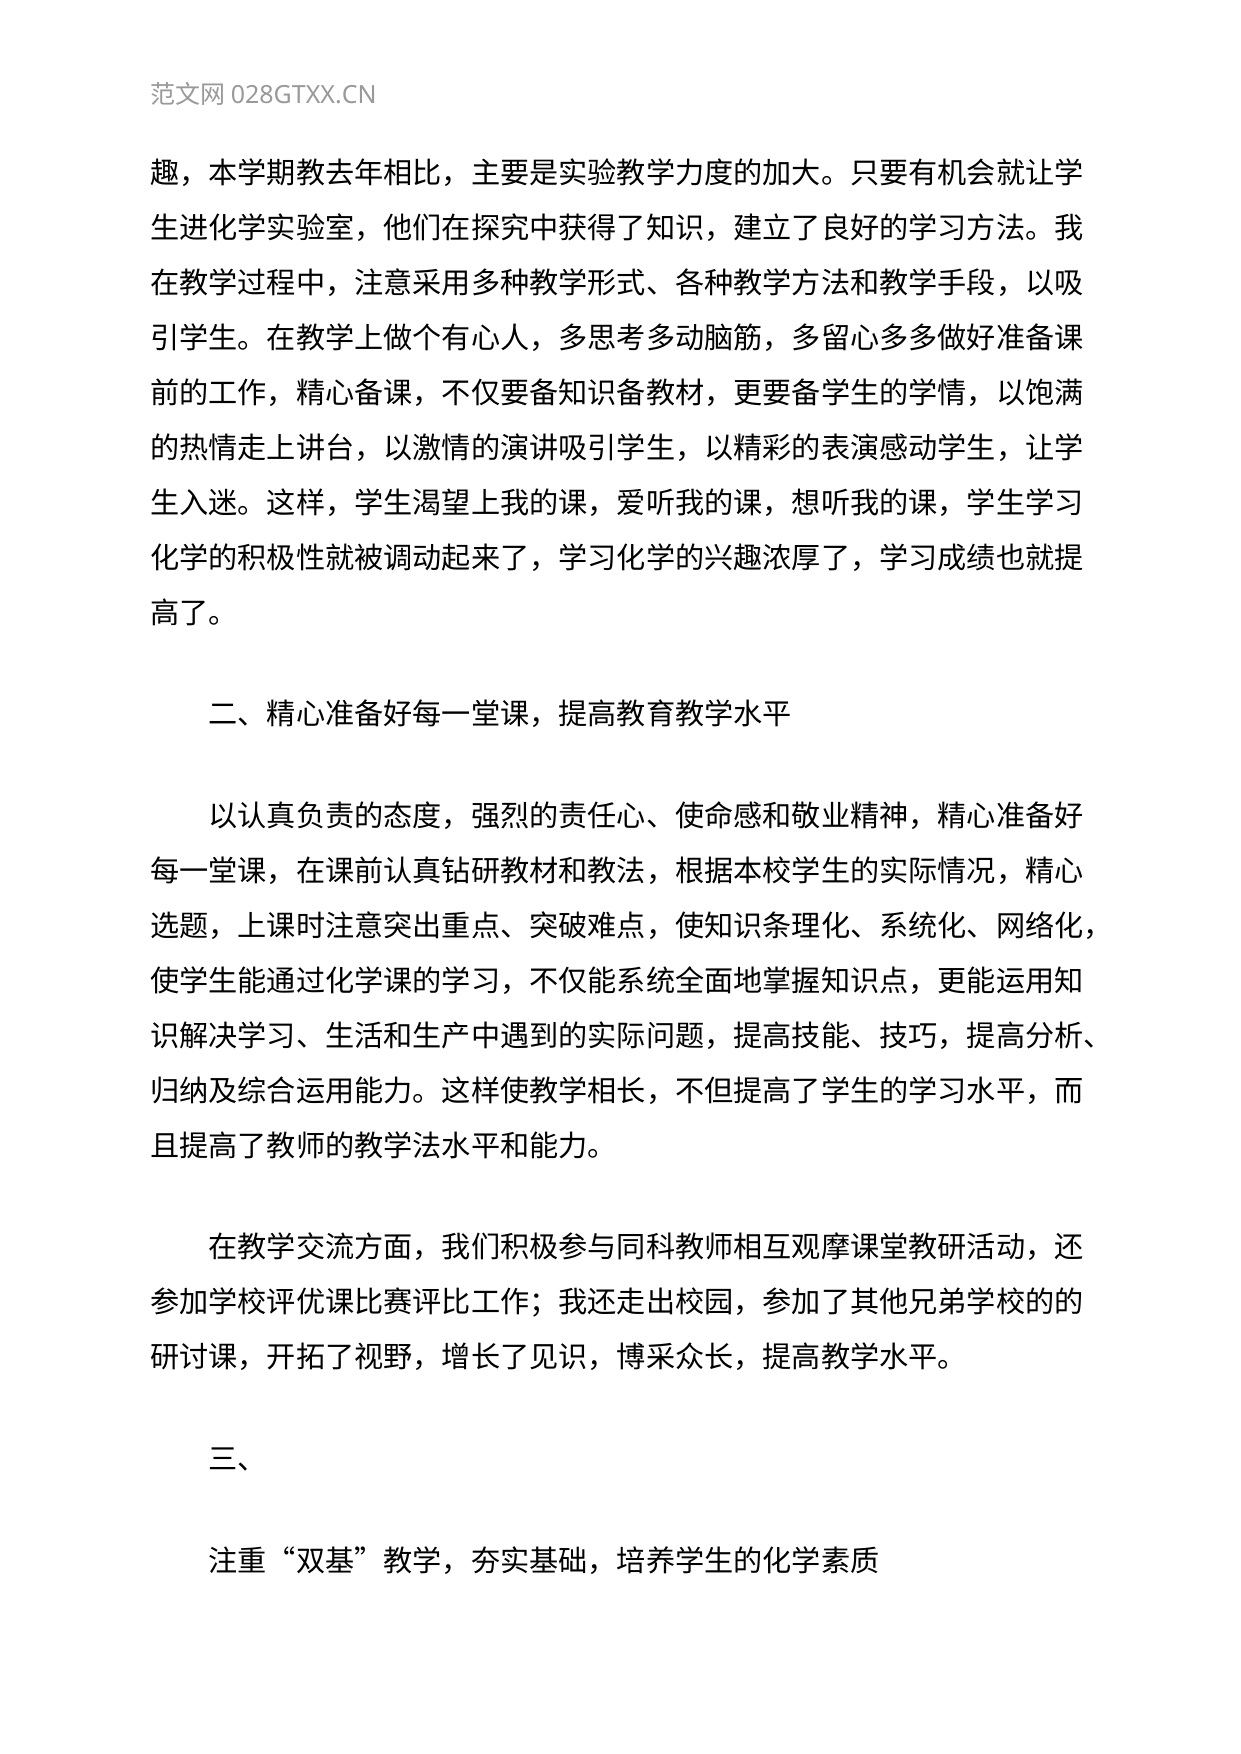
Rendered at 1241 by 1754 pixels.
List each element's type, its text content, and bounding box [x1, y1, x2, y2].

text 注重“双基”教学，夯实基础，培养学生的化学素质 [150, 1537, 1090, 1579]
text 三、 [150, 1435, 1090, 1478]
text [150, 150, 1090, 631]
text 在教学交流方面，我们积极参与同科教师相互观摩课堂教研活动，还参加学校评优课比赛评比工作；我还走出校园，参加了其他兄弟学校的的研讨课，开拓了视野，增长了见识，博采众长，提高教学水平。 [150, 1224, 1090, 1376]
text 二、精心准备好每一堂课，提高教育教学水平 [150, 691, 1090, 733]
text 以认真负责的态度，强烈的责任心、使命感和敬业精神，精心准备好每一堂课，在课前认真钻研教材和教法，根据本校学生的实际情况，精心选题，上课时注意突出重点、突破难点，使知识条理化、系统化、网络化，使学生能通过化学课的学习，不仅能系统全面地掌握知识点，更能运用知识解决学习、生活和生产中遇到的实际问题，提高技能、技巧，提高分析、归纳及综合运用能力。这样使教学相长，不但提高了学生的学习水平，而且提高了教师的教学法水平和能力。 [150, 793, 1090, 1164]
